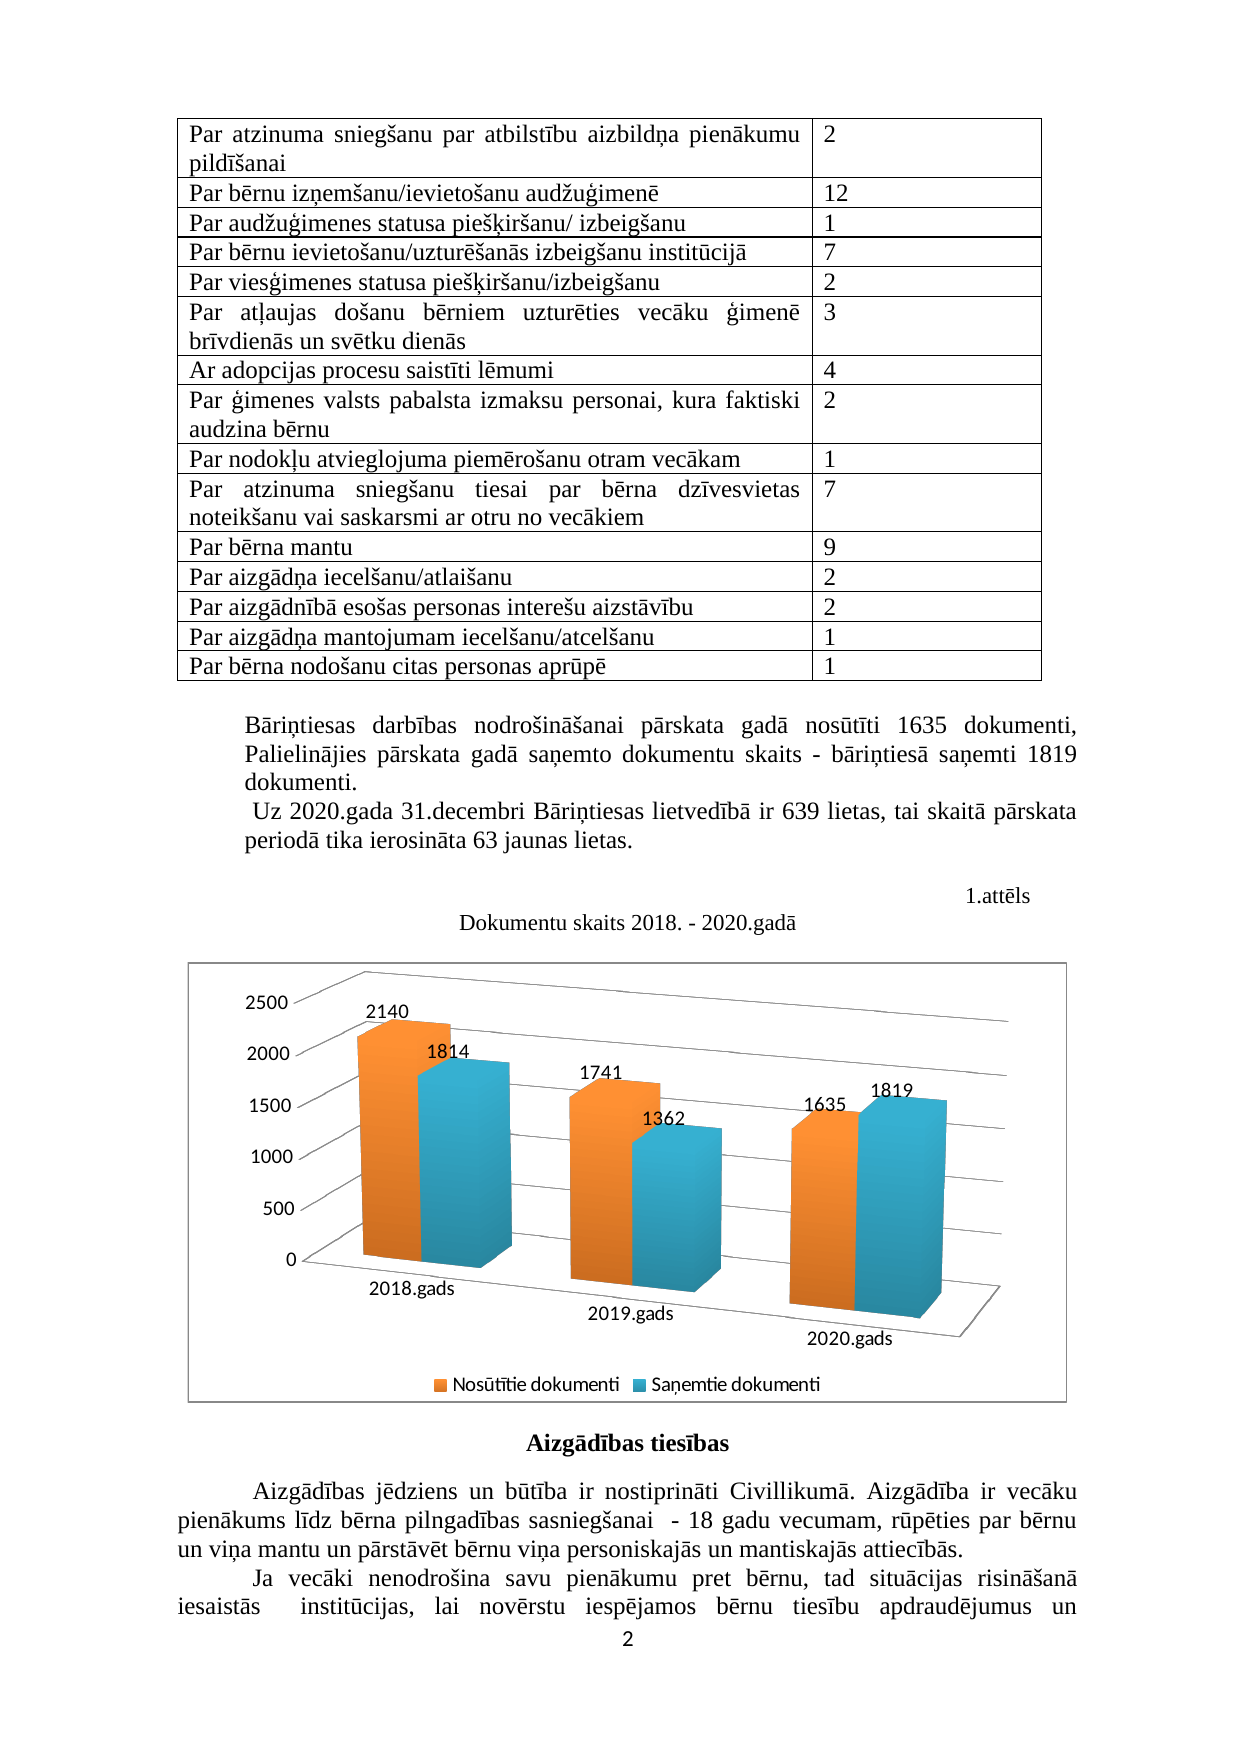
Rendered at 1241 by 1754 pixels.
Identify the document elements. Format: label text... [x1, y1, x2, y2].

table_cell Par nodokļu atvieglojuma piemērošanu otram vecākam [178, 444, 812, 473]
table_cell Par atzinuma sniegšanu par atbilstību aizbildņa pienākumu pildīšanai [178, 119, 812, 177]
table_cell 2 [813, 385, 1041, 443]
table_cell 2 [813, 119, 1041, 177]
table_cell 7 [813, 238, 1041, 266]
table_cell 2 [813, 562, 1041, 591]
table_cell Par atļaujas došanu bērniem uzturēties vecāku ģimenē brīvdienās un svētku dienās [178, 297, 812, 354]
table_cell 2 [813, 592, 1041, 621]
table_cell Par viesģimenes statusa piešķiršanu/izbeigšanu [178, 267, 812, 296]
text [177, 1563, 1078, 1620]
table_cell 2 [813, 267, 1041, 296]
table_cell Par bērna nodošanu citas personas aprūpē [178, 651, 812, 680]
table_cell Par aizgādņa mantojumam iecelšanu/atcelšanu [178, 622, 812, 650]
table_cell 4 [813, 356, 1041, 384]
table_cell Par bērnu izņemšanu/ievietošanu audžuģimenē [178, 178, 812, 207]
table_cell Par bērnu ievietošanu/uzturēšanās izbeigšanu institūcijā [178, 238, 812, 266]
table_cell Par aizgādņa iecelšanu/atlaišanu [178, 562, 812, 591]
table_cell Par aizgādnībā esošas personas interešu aizstāvību [178, 592, 812, 621]
table_cell 1 [813, 651, 1041, 680]
table_cell 12 [813, 178, 1041, 207]
list 1.attēls [965, 882, 1078, 909]
table_cell 1 [813, 208, 1041, 236]
table_cell 3 [813, 297, 1041, 354]
text Uz 2020.gada 31.decembri Bāriņtiesas lietvedībā ir 639 lietas, tai skaitā pārskata periodā tika ierosināta 63 jaunas lietas. [244, 796, 1078, 854]
text Dokumentu skaits 2018. - 2020.gadā [177, 909, 1078, 935]
table_cell Par bērna mantu [178, 532, 812, 561]
table_cell 9 [813, 532, 1041, 561]
table_cell Par audžuģimenes statusa piešķiršanu/ izbeigšanu [178, 208, 812, 236]
table_cell Ar adopcijas procesu saistīti lēmumi [178, 356, 812, 384]
table_cell Par atzinuma sniegšanu tiesai par bērna dzīvesvietas noteikšanu vai saskarsmi ar otru no vecākiem [178, 474, 812, 531]
table_cell 1 [813, 444, 1041, 473]
table_cell 1 [813, 622, 1041, 650]
text Bāriņtiesas darbības nodrošināšanai pārskata gadā nosūtīti 1635 dokumenti, Palielinājies pārskata gadā saņemto dokumentu skaits - bāriņtiesā saņemti 1819 dokumenti. [244, 710, 1078, 796]
text Aizgādības tiesības [177, 1020, 1078, 1457]
table_cell Par ģimenes valsts pabalsta izmaksu personai, kura faktiski audzina bērnu [178, 385, 812, 443]
text Aizgādības jēdziens un būtība ir nostiprināti Civillikumā. Aizgādība ir vecāku pienākums līdz bērna pilngadības sasniegšanai - 18 gadu vecumam, rūpēties par bērnu un viņa mantu un pārstāvēt bērnu viņa personiskajās un mantiskajās attiecībās. [177, 1476, 1078, 1563]
table_cell 7 [813, 474, 1041, 531]
